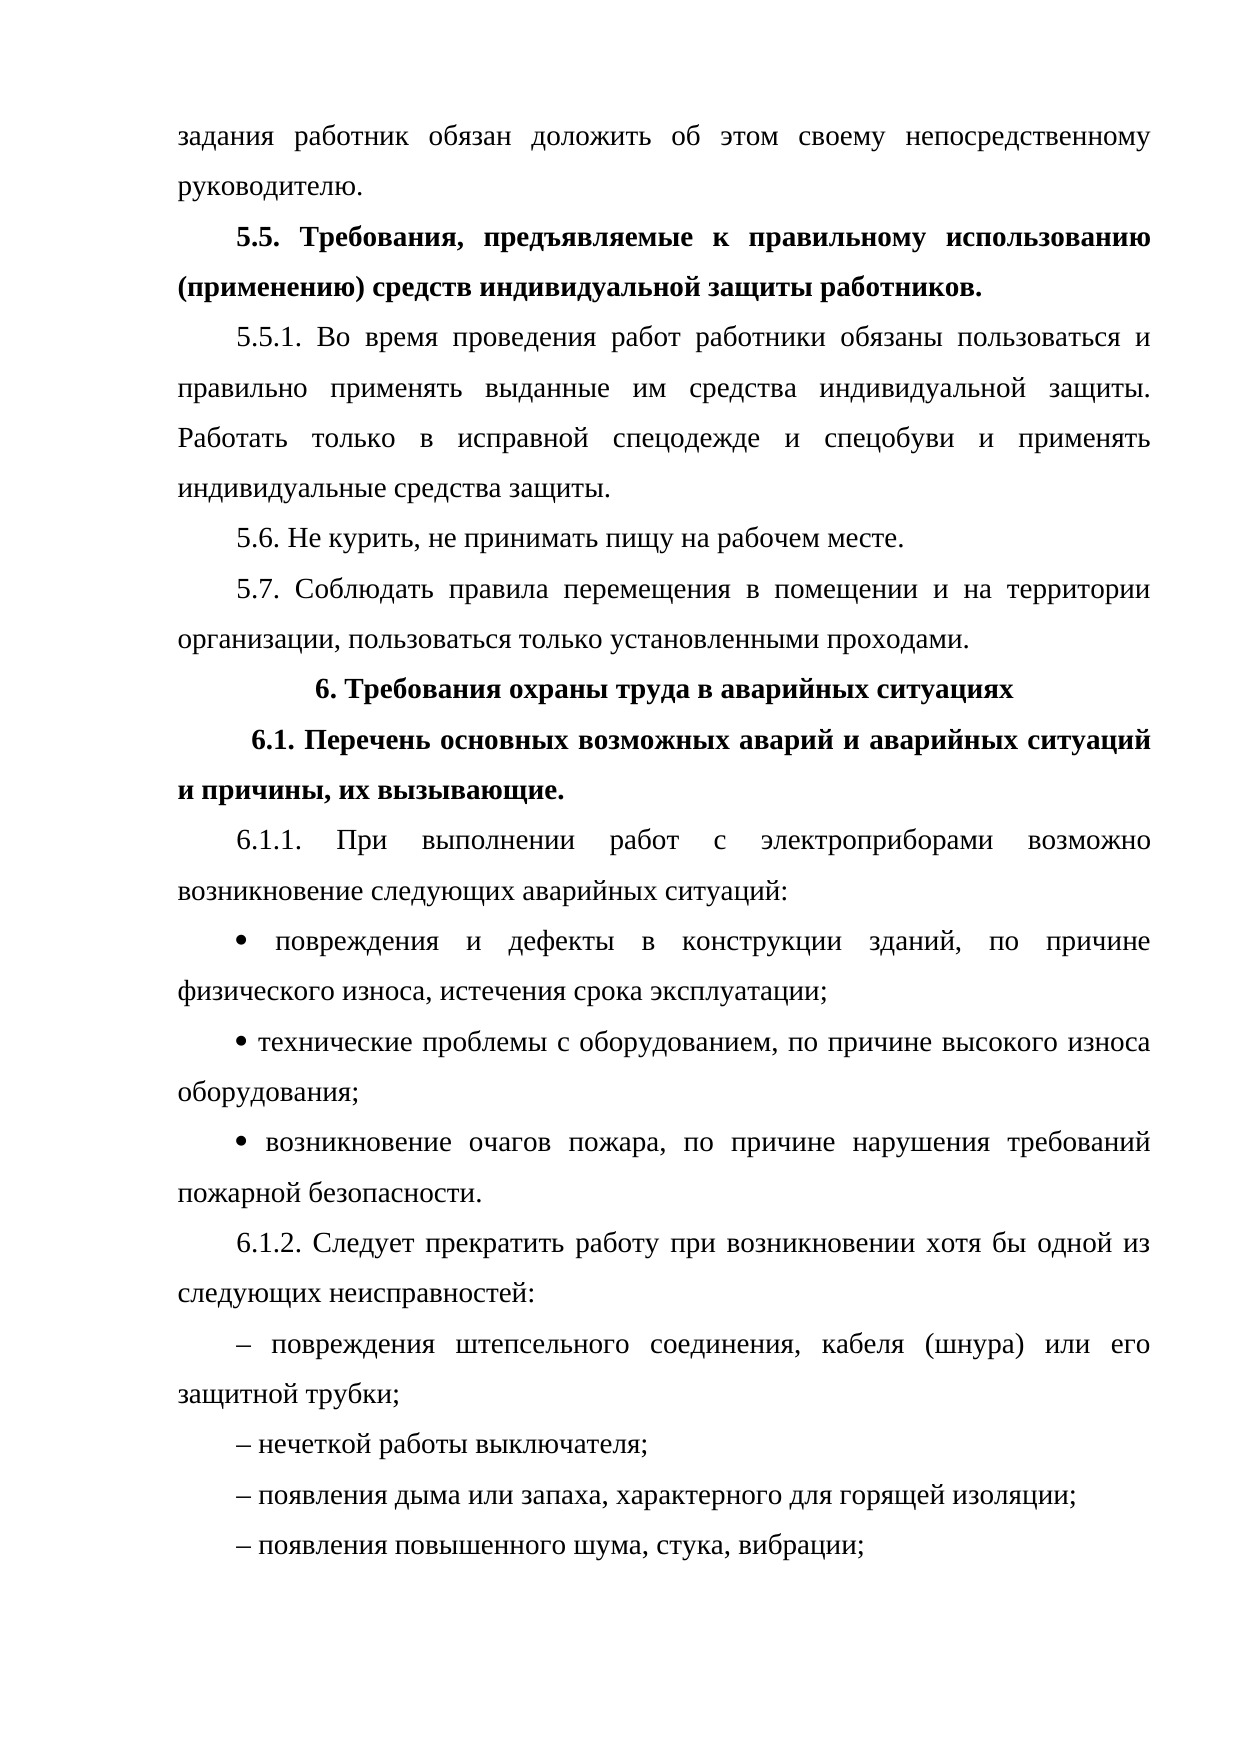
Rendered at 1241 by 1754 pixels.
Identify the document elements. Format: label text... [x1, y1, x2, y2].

text 6.1. Перечень основных возможных аварий и аварийных ситуаций и причины, их вызывающие. [177, 722, 1152, 806]
text 5.6. Не курить, не принимать пищу на рабочем месте. [177, 521, 1152, 554]
text 5.5. Требования, предъявляемые к правильному использованию (применению) средств индивидуальной защиты работников. [177, 219, 1152, 303]
text 6.1.1. При выполнении работ с электроприборами возможно возникновение следующих аварийных ситуаций: [177, 822, 1152, 906]
text – появления повышенного шума, стука, вибрации; [177, 1527, 1152, 1561]
text 5.5.1. Во время проведения работ работники обязаны пользоваться и правильно применять выданные им средства индивидуальной защиты. Работать только в исправной спецодежде и спецобуви и применять индивидуальные средства защиты. [177, 319, 1152, 504]
text 6.1.2. Следует прекратить работу при возникновении хотя бы одной из следующих неисправностей: [177, 1225, 1152, 1309]
text технические проблемы с оборудованием, по причине высокого износа оборудования; [177, 1024, 1152, 1108]
text 6. Требования охраны труда в аварийных ситуациях [177, 672, 1152, 705]
text – повреждения штепсельного соединения, кабеля (шнура) или его защитной трубки; [177, 1326, 1152, 1410]
text – нечеткой работы выключателя; [177, 1427, 1152, 1460]
text возникновение очагов пожара, по причине нарушения требований пожарной безопасности. [177, 1124, 1152, 1208]
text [177, 118, 1152, 202]
text 5.7. Соблюдать правила перемещения в помещении и на территории организации, пользоваться только установленными проходами. [177, 571, 1152, 655]
text – появления дыма или запаха, характерного для горящей изоляции; [177, 1477, 1152, 1510]
text повреждения и дефекты в конструкции зданий, по причине физического износа, истечения срока эксплуатации; [177, 923, 1152, 1007]
